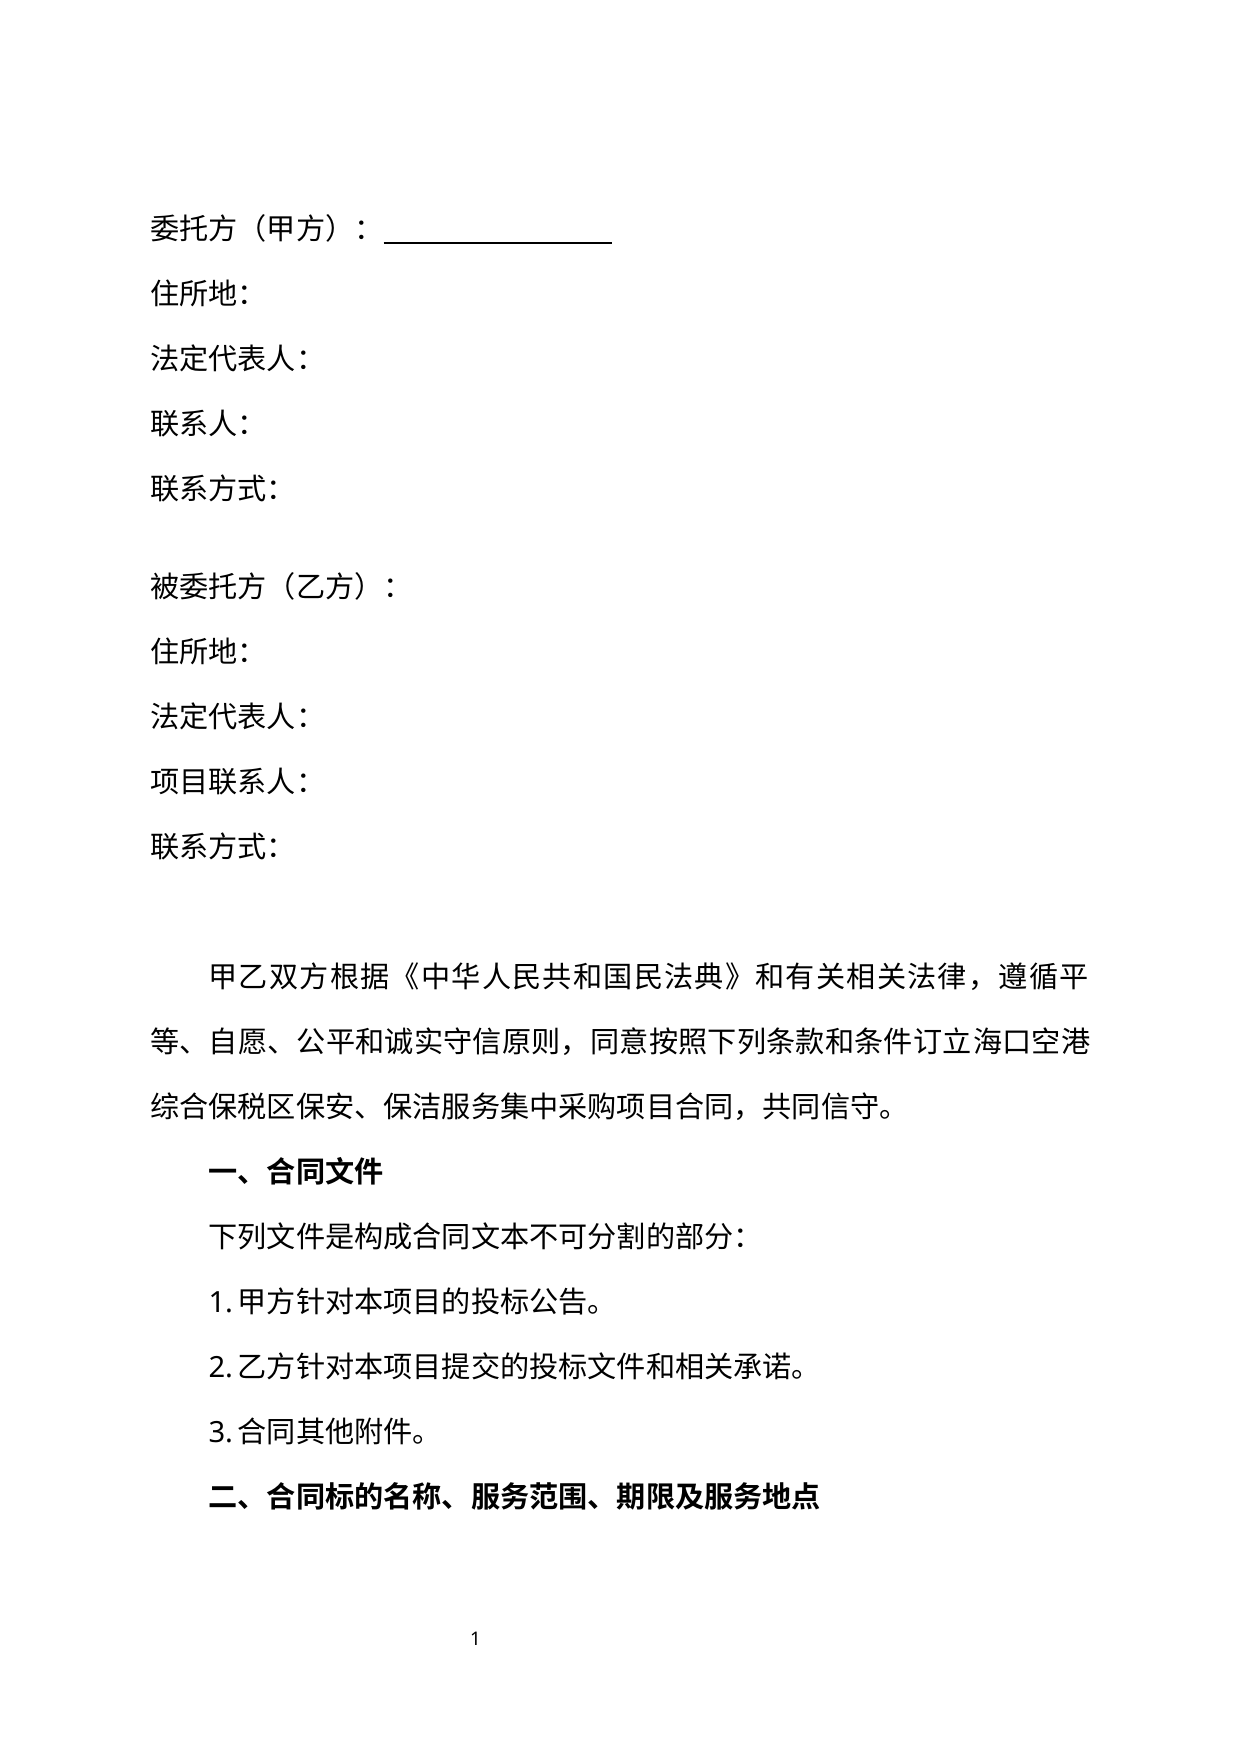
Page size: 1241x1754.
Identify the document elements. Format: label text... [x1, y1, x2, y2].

text 联系人： [150, 389, 1090, 454]
list 合同其他附件。 [150, 1397, 1090, 1462]
list 甲方针对本项目的投标公告。 [150, 1267, 1090, 1332]
text 住所地： [150, 617, 1090, 682]
text 法定代表人： [150, 682, 1090, 747]
list 合同文件 [150, 1137, 1090, 1202]
list 乙方针对本项目提交的投标文件和相关承诺。 [150, 1332, 1090, 1397]
text 住所地： [150, 259, 1090, 324]
list 合同标的名称、服务范围、期限及服务地点 [150, 1462, 1090, 1527]
text 下列文件是构成合同文本不可分割的部分： [150, 1202, 1090, 1267]
text 被委托方（乙方）： [150, 552, 1090, 617]
text 项目联系人： [150, 747, 1090, 812]
text 联系方式： [150, 454, 1090, 519]
text 法定代表人： [150, 324, 1090, 389]
text 甲乙双方根据《中华人民共和国民法典》和有关相关法律，遵循平等、自愿、公平和诚实守信原则，同意按照下列条款和条件订立海口空港综合保税区保安、保洁服务集中采购项目合同，共同信守。 [150, 942, 1090, 1137]
text 委托方（甲方）： [150, 194, 1090, 259]
text 联系方式： [150, 812, 1090, 877]
